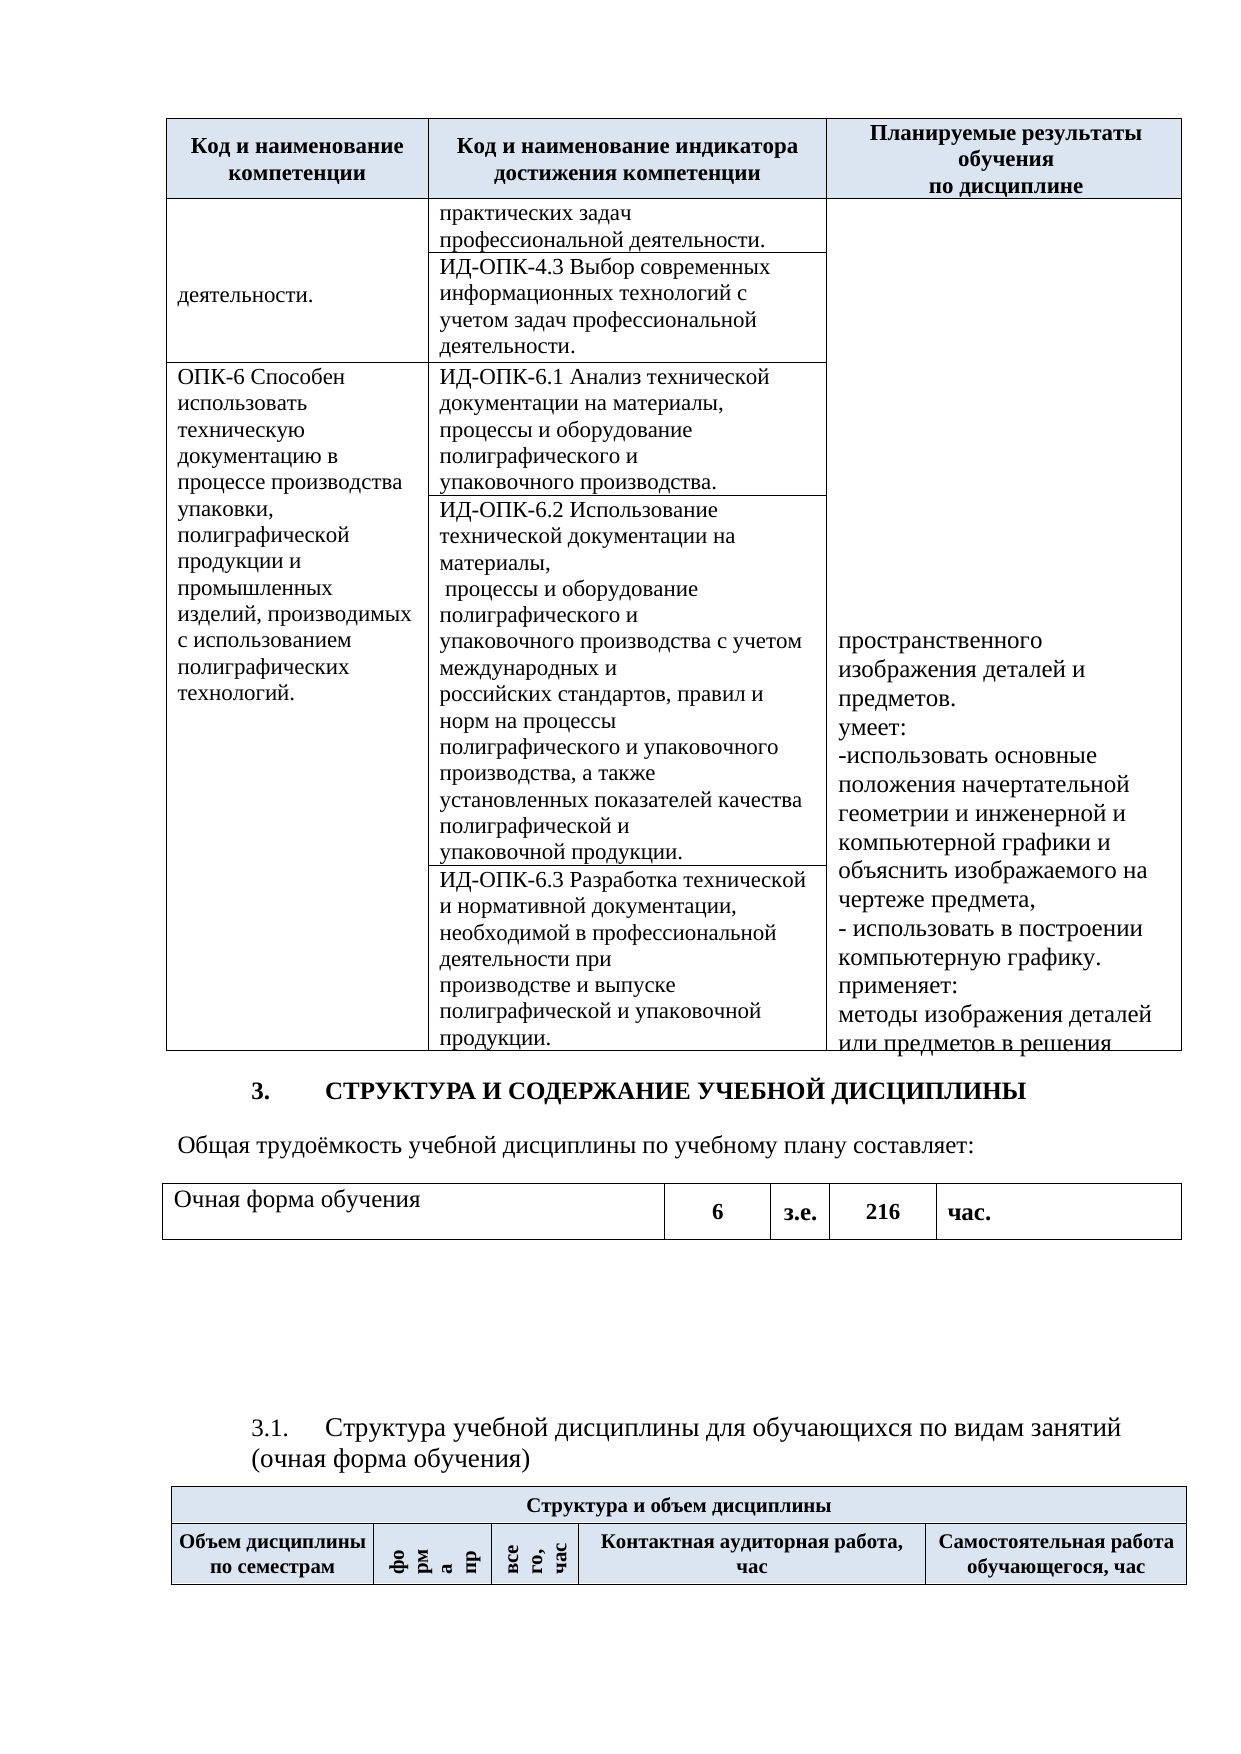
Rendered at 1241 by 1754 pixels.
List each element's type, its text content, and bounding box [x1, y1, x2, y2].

table_cell ИД-ОПК-4.3 Выбор современных информационных технологий с учетом задач профессиональной деятельности. [429, 253, 826, 362]
table_cell Контактная аудиторная работа, час [579, 1524, 925, 1583]
table_header Планируемые результаты обучения по дисциплине [827, 119, 1181, 198]
subtitle Структура учебной дисциплины для обучающихся по видам занятий (очная форма обучения) [251, 1411, 1181, 1473]
table_cell ИД-ОПК-6.2 Использование технической документации на материалы, процессы и оборудование полиграфического и упаковочного производства с учетом международных и российских стандартов, правил и норм на процессы полиграфического и упаковочного производства, а также установленных показателей качества полиграфической и упаковочной продукции. [429, 496, 826, 865]
table_header Очная форма обучения [163, 1184, 664, 1239]
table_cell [429, 199, 826, 252]
table_cell всего, час [492, 1524, 578, 1583]
table_cell ИД-ОПК-6.1 Анализ технической документации на материалы, процессы и оборудование полиграфического и упаковочного производства. [429, 363, 826, 495]
table_header час. [937, 1184, 1181, 1239]
table_cell ОПК-6 Способен использовать техническую документацию в процессе производства упаковки, полиграфической продукции и промышленных изделий, производимых с использованием полиграфических технологий. [167, 363, 428, 1050]
table_header 6 [665, 1184, 770, 1239]
list Общая трудоёмкость учебной дисциплины по учебному плану составляет: [177, 1130, 1181, 1159]
table_header 216 [830, 1184, 936, 1239]
table_header Код и наименование компетенции [167, 119, 428, 198]
table_header Код и наименование индикатора достижения компетенции [429, 119, 826, 198]
table_header Структура и объем дисциплины [172, 1487, 1186, 1522]
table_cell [374, 1524, 491, 1583]
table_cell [172, 1524, 373, 1583]
subtitle СТРУКТУРА И СОДЕРЖАНИЕ УЧЕБНОЙ ДИСЦИПЛИНЫ [251, 1076, 1181, 1105]
table_cell ИД-ОПК-6.3 Разработка технической и нормативной документации, необходимой в профессиональной деятельности при производстве и выпуске полиграфической и упаковочной продукции. [429, 866, 826, 1050]
table_header з.е. [771, 1184, 829, 1239]
table_cell Самостоятельная работа обучающегося, час [926, 1524, 1186, 1583]
